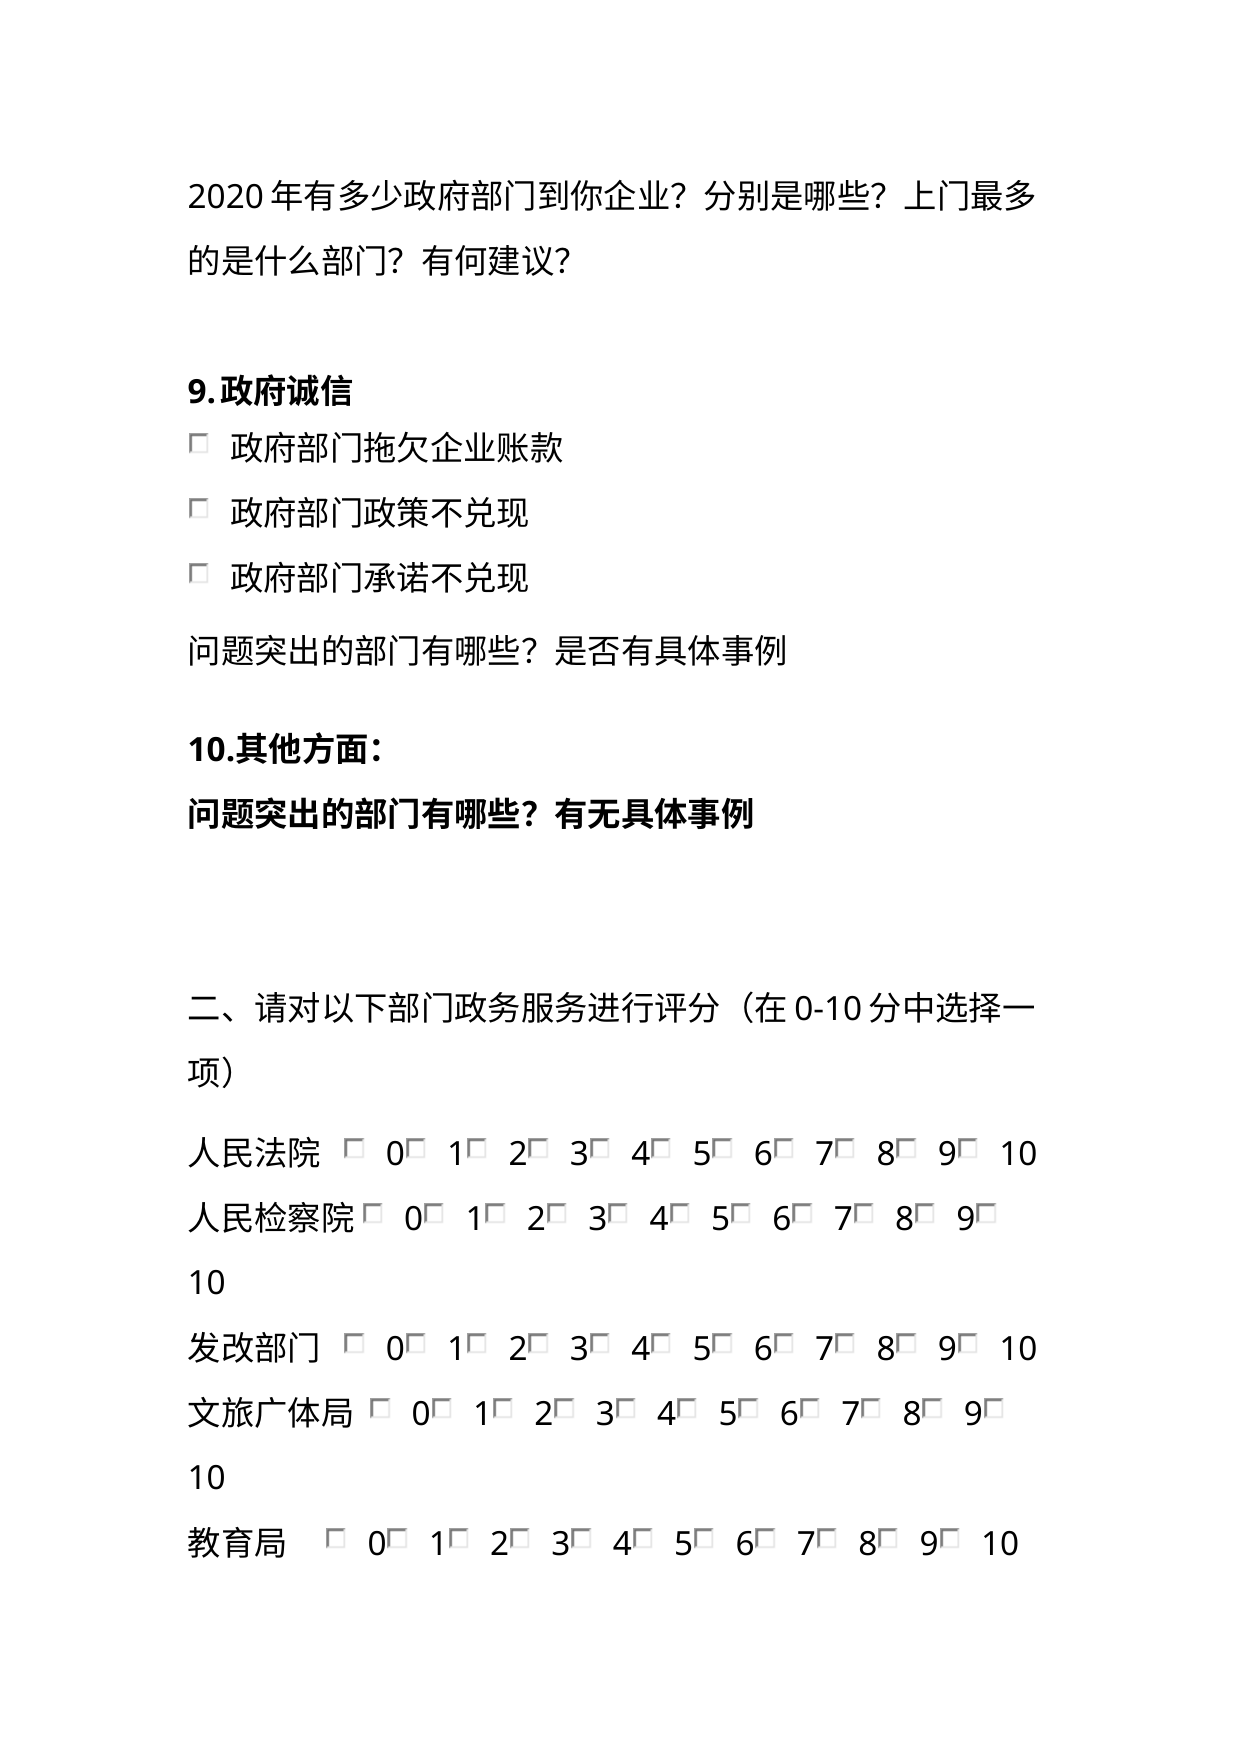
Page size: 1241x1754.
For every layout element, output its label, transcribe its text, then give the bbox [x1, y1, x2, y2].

list 政府诚信 [187, 357, 1053, 422]
text 政府部门拖欠企业账款 [187, 422, 1053, 487]
text 文旅广体局 012345678910 [187, 1379, 1053, 1509]
text 人民法院 012345678910 [187, 1119, 1053, 1184]
text 政府部门承诺不兑现 [187, 552, 1053, 617]
text 教育局 012345678910 [187, 1509, 1053, 1574]
text 政府部门政策不兑现 [187, 487, 1053, 552]
text 10.其他方面： [187, 714, 1053, 779]
text 人民检察院 012345678910 [187, 1184, 1053, 1314]
text 2020年有多少政府部门到你企业？分别是哪些？上门最多的是什么部门？有何建议？ [187, 162, 1053, 292]
subtitle 二、请对以下部门政务服务进行评分（在0-10分中选择一项） [187, 973, 1053, 1103]
text 发改部门 012345678910 [187, 1314, 1053, 1379]
text 问题突出的部门有哪些？有无具体事例 [187, 779, 1053, 844]
text 问题突出的部门有哪些？是否有具体事例 [187, 617, 1053, 682]
